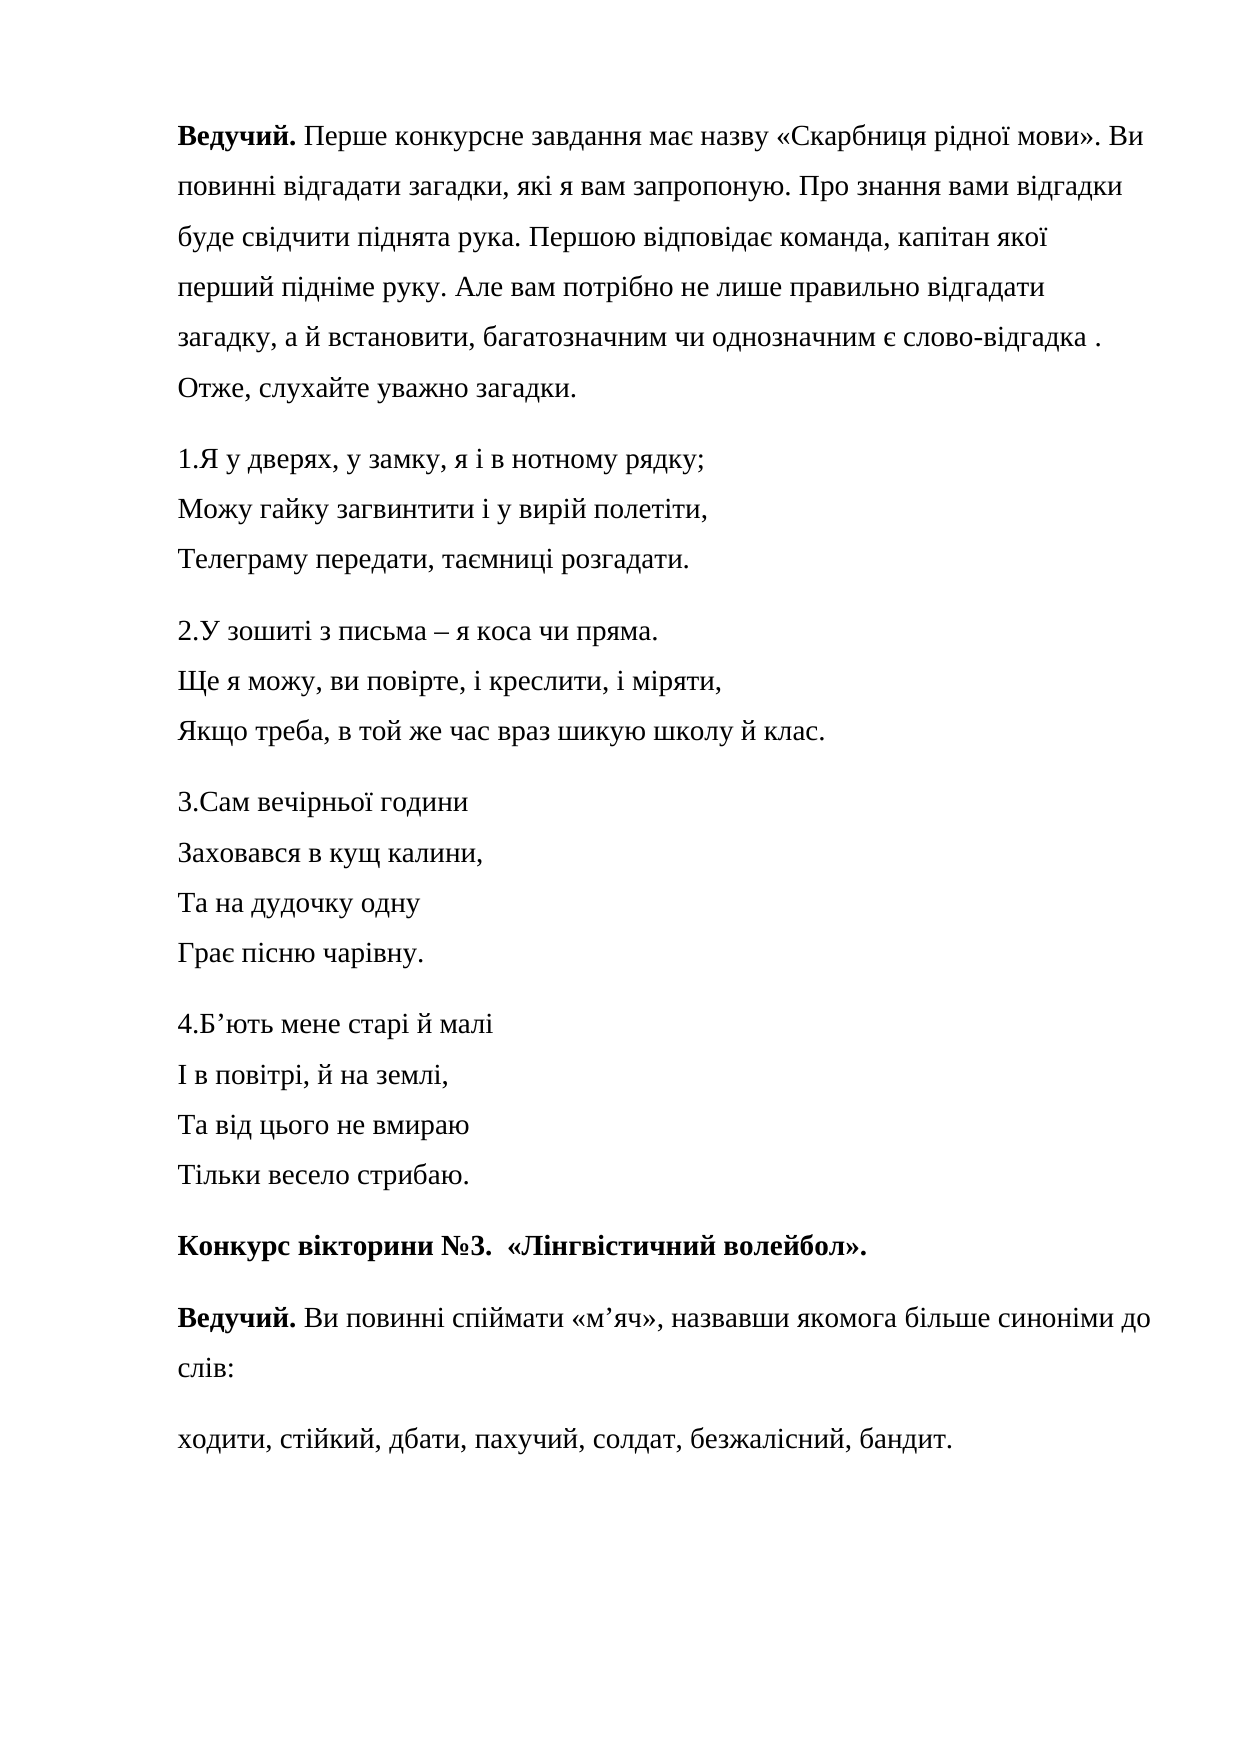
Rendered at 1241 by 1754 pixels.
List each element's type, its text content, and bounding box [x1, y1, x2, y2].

text 1.Я у дверях, у замку, я і в нотному рядку; Можу гайку загвинтити і у вирій полетіти, Телеграму передати, таємниці розгадати. [177, 441, 1152, 575]
text Ведучий. Ви повинні спіймати «м’яч», назвавши якомога більше синоніми до слів: [177, 1300, 1152, 1383]
text 4.Б’ють мене старі й малі І в повітрі, й на землі, Та від цього не вмираю Тільки весело стрибаю. [177, 1006, 1152, 1191]
text 2.У зошиті з письма – я коса чи пряма. Ще я можу, ви повірте, і креслити, і міряти, Якщо треба, в той же час враз шикую школу й клас. [177, 613, 1152, 747]
text 3.Сам вечірньої години Заховався в кущ калини, Та на дудочку одну Грає пісню чарівну. [177, 784, 1152, 969]
text ходити, стійкий, дбати, пахучий, солдат, безжалісний, бандит. [177, 1421, 1152, 1455]
text Конкурс вікторини №3. «Лінгвістичний волейбол». [177, 1228, 1152, 1262]
text Ведучий. Перше конкурсне завдання має назву «Скарбниця рідної мови». Ви повинні відгадати загадки, які я вам запропоную. Про знання вами відгадки буде свідчити піднята рука. Першою відповідає команда, капітан якої перший підніме руку. Але вам потрібно не лише правильно відгадати загадку, а й встановити, багатозначним чи однозначним є слово-відгадка . Отже, слухайте уважно загадки. [177, 118, 1152, 403]
